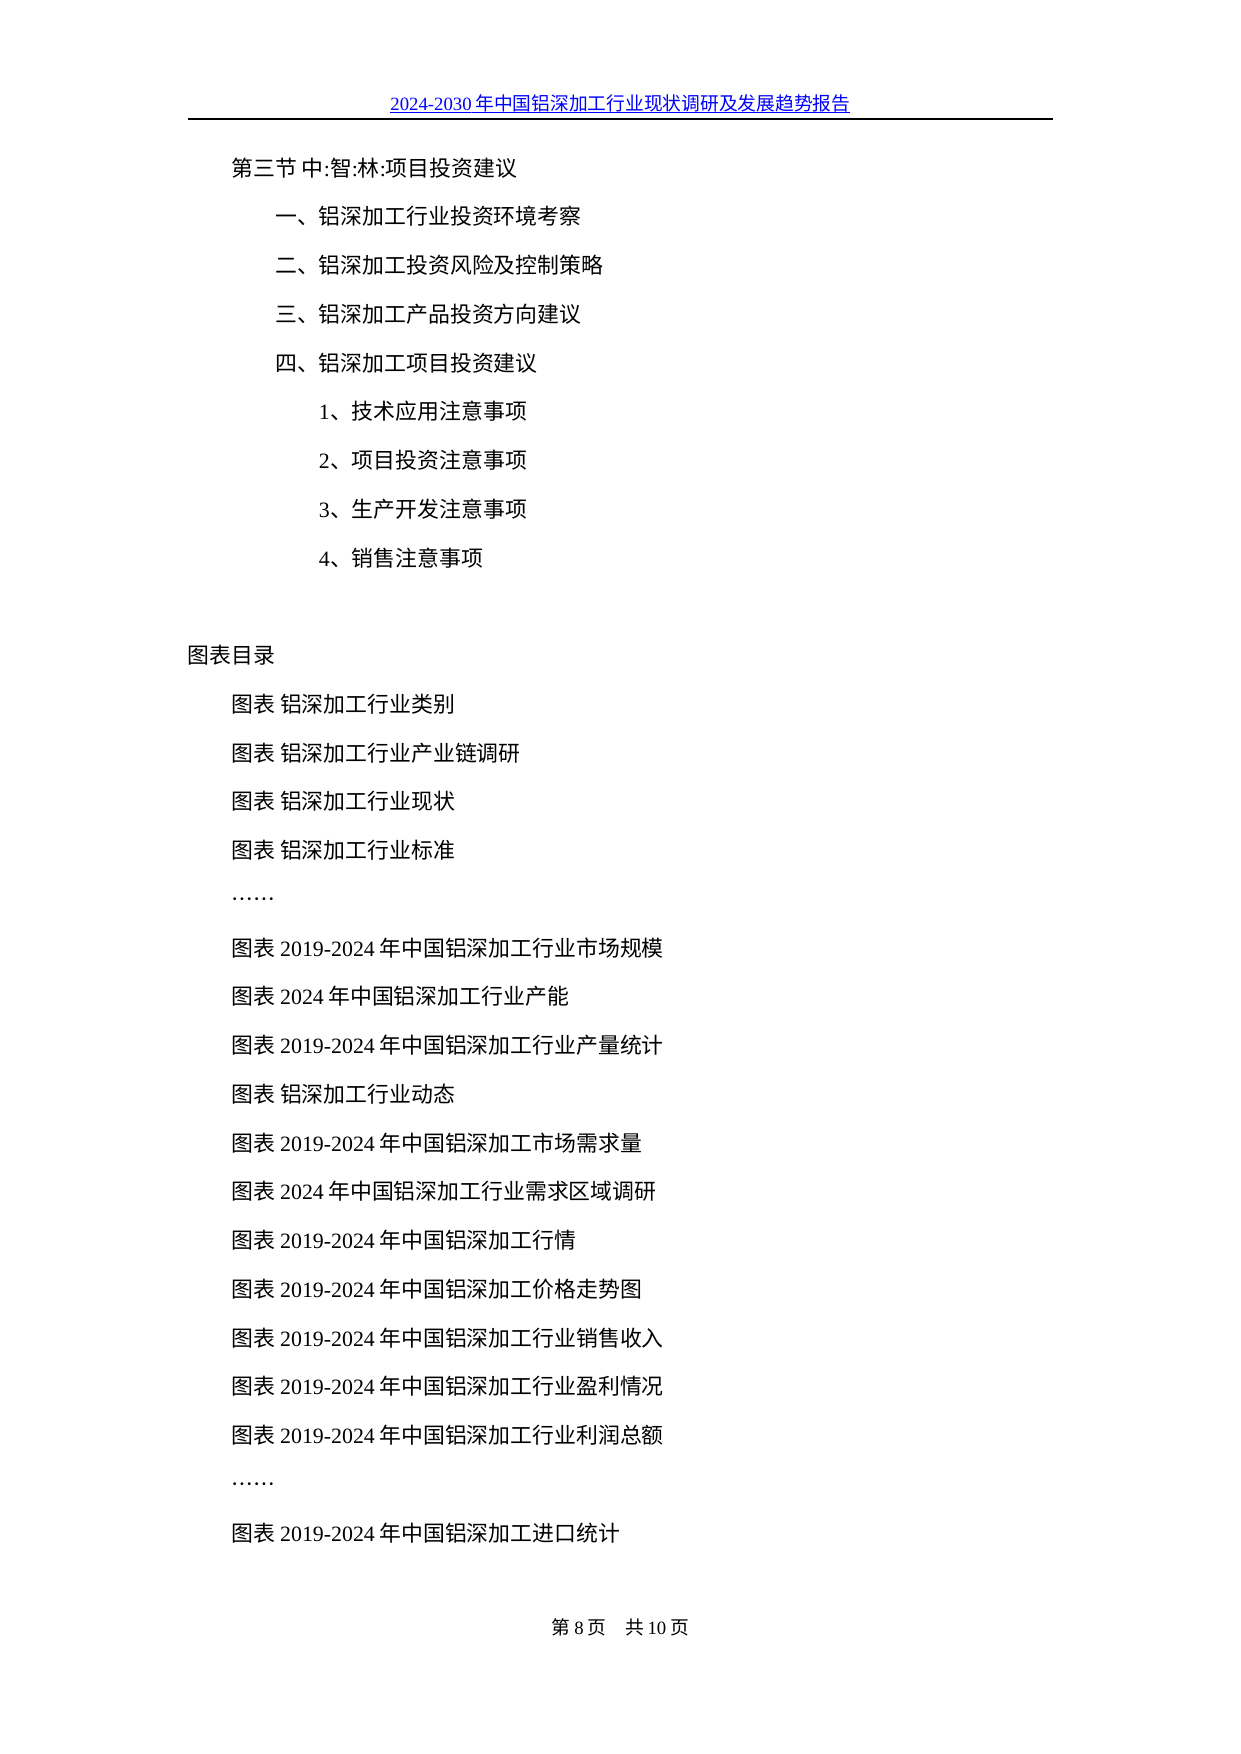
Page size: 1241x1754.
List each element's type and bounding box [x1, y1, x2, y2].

text [187, 150, 1053, 1548]
